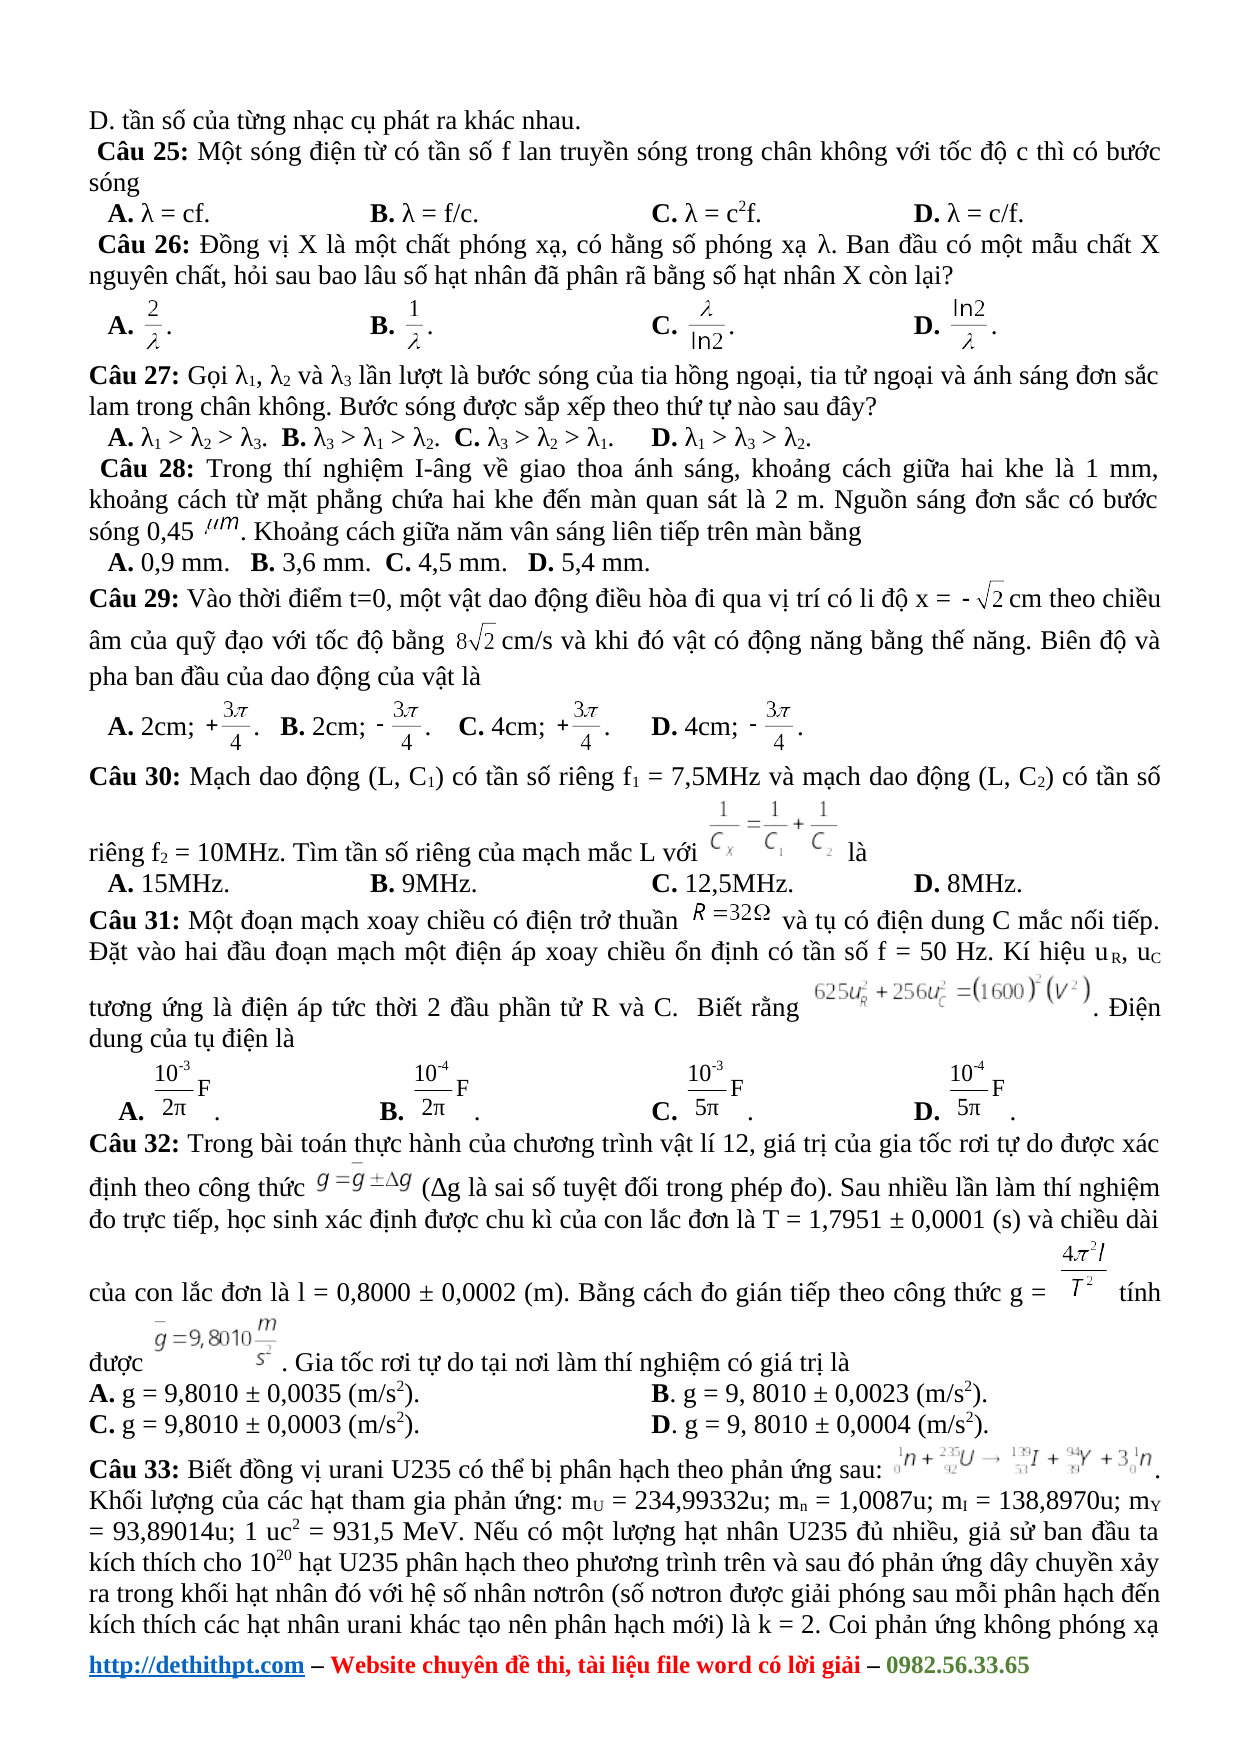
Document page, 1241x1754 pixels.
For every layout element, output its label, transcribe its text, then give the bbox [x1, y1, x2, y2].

text D. tần số của từng nhạc cụ phát ra khác nhau. [89, 104, 1124, 135]
list A. g = 9,8010 ± 0,0035 (m/s2). B. g = 9, 8010 ± 0,0023 (m/s2). [89, 1377, 1161, 1408]
text Câu 29: Vào thời điểm t=0, một vật dao động điều hòa đi qua vị trí có li độ x = cm theo chiều âm của quỹ đạo với tốc độ bằng cm/s và khi đó vật có động năng bằng thế năng. Biên độ và pha ban đầu của dao động của vật là [89, 577, 1161, 692]
text Câu 25: Một sóng điện từ có tần số f lan truyền sóng trong chân không với tốc độ c thì có bước sóng [89, 135, 1161, 197]
text Câu 27: Gọi λ1, λ2 và λ3 lần lượt là bước sóng của tia hồng ngoại, tia tử ngoại và ánh sáng đơn sắc lam trong chân không. Bước sóng được sắp xếp theo thứ tự nào sau đây? [89, 359, 1161, 421]
text Câu 28: Trong thí nghiệm I-âng về giao thoa ánh sáng, khoảng cách giữa hai khe là 1 mm, khoảng cách từ mặt phẳng chứa hai khe đến màn quan sát là 2 m. Nguồn sáng đơn sắc có bước sóng 0,45 . Khoảng cách giữa năm vân sáng liên tiếp trên màn bằng [89, 452, 1161, 546]
text A. 2cm; . B. 2cm; . C. 4cm; . D. 4cm; . [89, 692, 1161, 760]
text A. . B. . C. . D. . [89, 1054, 1161, 1127]
list C. g = 9,8010 ± 0,0003 (m/s2). D. g = 9, 8010 ± 0,0004 (m/s2). [89, 1408, 1161, 1439]
text A. λ1 > λ2 > λ3. B. λ3 > λ1 > λ2. C. λ3 > λ2 > λ1. D. λ1 > λ3 > λ2. [89, 421, 1161, 452]
text Câu 26: Đồng vị X là một chất phóng xạ, có hằng số phóng xạ λ. Ban đầu có một mẫu chất X nguyên chất, hỏi sau bao lâu số hạt nhân đã phân rã bằng số hạt nhân X còn lại? [89, 228, 1161, 291]
text A. 0,9 mm. B. 3,6 mm. C. 4,5 mm. D. 5,4 mm. [89, 546, 1161, 577]
text A. λ = cf. B. λ = f/c. C. λ = c2f. D. λ = c/f. [89, 197, 1161, 228]
text A. 15MHz. B. 9MHz. C. 12,5MHz. D. 8MHz. [89, 867, 1161, 898]
text A. . B. . C. . D. . [89, 291, 1161, 359]
text Câu 30: Mạch dao động (L, C1) có tần số riêng f1 = 7,5MHz và mạch dao động (L, C2) có tần số riêng f2 = 10MHz. Tìm tần số riêng của mạch mắc L với là [89, 760, 1161, 867]
text Câu 31: Một đoạn mạch xoay chiều có điện trở thuần và tụ có điện dung C mắc nối tiếp. Đặt vào hai đầu đoạn mạch một điện áp xoay chiều ổn định có tần số f = 50 Hz. Kí hiệu uR, uC tương ứng là điện áp tức thời 2 đầu phần tử R và C. Biết rằng . Điện dung của tụ điện là [89, 898, 1161, 1054]
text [89, 1439, 1161, 1640]
text Câu 32: Trong bài toán thực hành của chương trình vật lí 12, giá trị của gia tốc rơi tự do được xác định theo công thức (∆g là sai số tuyệt đối trong phép đo). Sau nhiều lần làm thí nghiệm đo trực tiếp, học sinh xác định được chu kì của con lắc đơn là T = 1,7951 ± 0,0001 (s) và chiều dài của con lắc đơn là l = 0,8000 ± 0,0002 (m). Bằng cách đo gián tiếp theo công thức g = tính được . Gia tốc rơi tự do tại nơi làm thí nghiệm có giá trị là [89, 1127, 1161, 1377]
